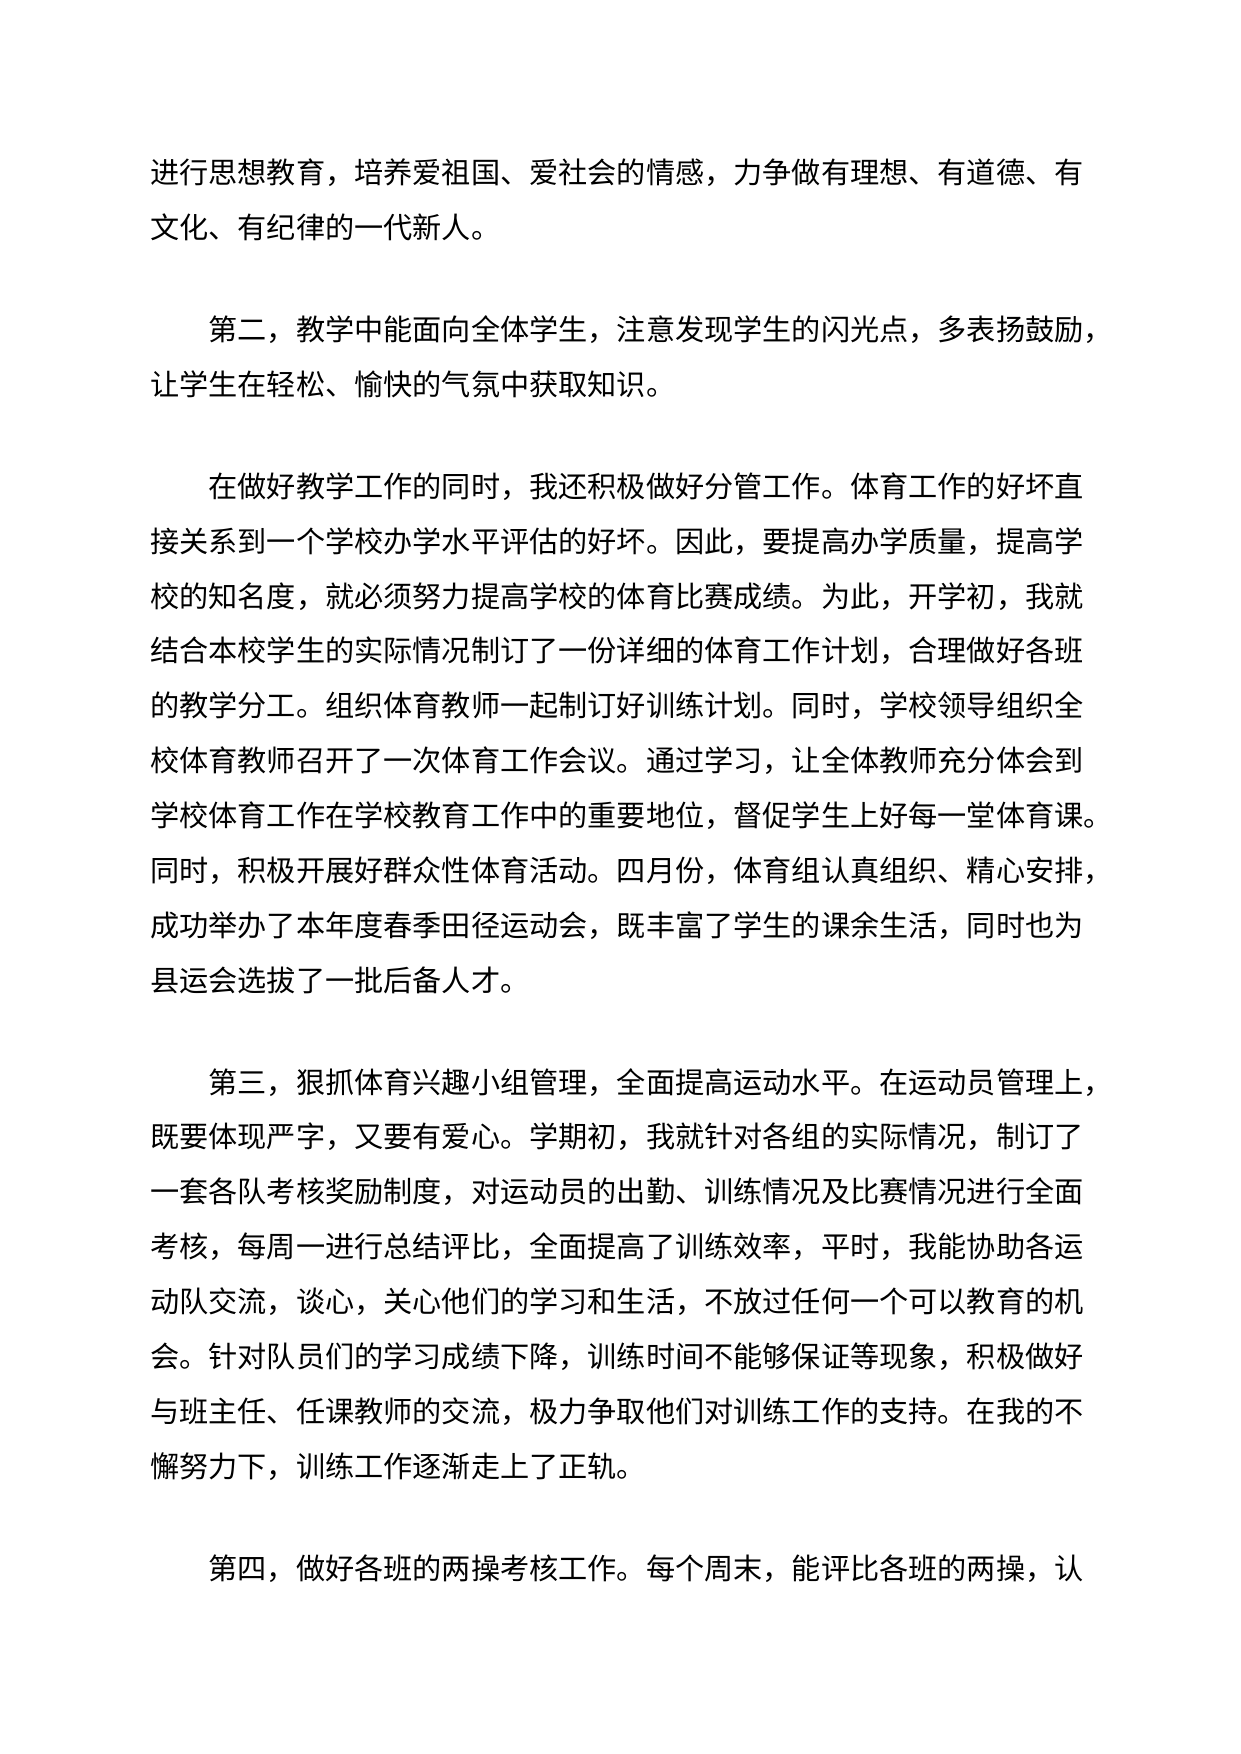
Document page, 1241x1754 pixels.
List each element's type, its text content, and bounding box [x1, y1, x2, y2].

text 第三，狠抓体育兴趣小组管理，全面提高运动水平。在运动员管理上，既要体现严字，又要有爱心。学期初，我就针对各组的实际情况，制订了一套各队考核奖励制度，对运动员的出勤、训练情况及比赛情况进行全面考核，每周一进行总结评比，全面提高了训练效率，平时，我能协助各运动队交流，谈心，关心他们的学习和生活，不放过任何一个可以教育的机会。针对队员们的学习成绩下降，训练时间不能够保证等现象，积极做好与班主任、任课教师的交流，极力争取他们对训练工作的支持。在我的不懈努力下，训练工作逐渐走上了正轨。 [150, 1059, 1090, 1486]
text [150, 1545, 1090, 1587]
text 第二，教学中能面向全体学生，注意发现学生的闪光点，多表扬鼓励，让学生在轻松、愉快的气氛中获取知识。 [150, 307, 1090, 404]
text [150, 150, 1090, 247]
text 在做好教学工作的同时，我还积极做好分管工作。体育工作的好坏直接关系到一个学校办学水平评估的好坏。因此，要提高办学质量，提高学校的知名度，就必须努力提高学校的体育比赛成绩。为此，开学初，我就结合本校学生的实际情况制订了一份详细的体育工作计划，合理做好各班的教学分工。组织体育教师一起制订好训练计划。同时，学校领导组织全校体育教师召开了一次体育工作会议。通过学习，让全体教师充分体会到学校体育工作在学校教育工作中的重要地位，督促学生上好每一堂体育课。同时，积极开展好群众性体育活动。四月份，体育组认真组织、精心安排，成功举办了本年度春季田径运动会，既丰富了学生的课余生活，同时也为县运会选拔了一批后备人才。 [150, 463, 1090, 1000]
